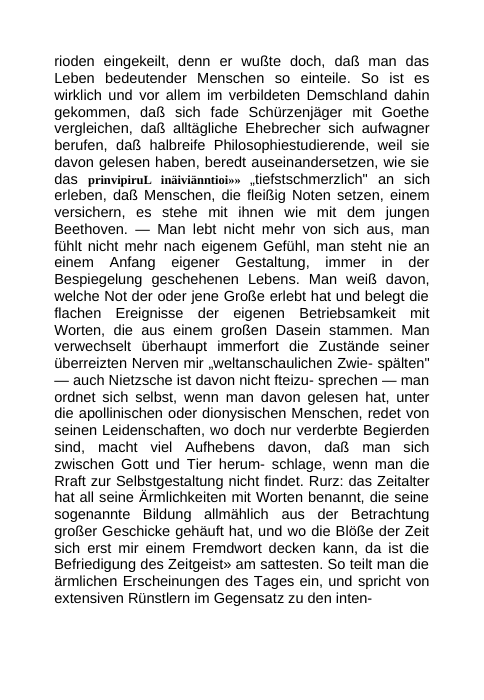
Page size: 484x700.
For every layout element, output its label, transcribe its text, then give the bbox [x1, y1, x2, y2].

text rioden eingekeilt, denn er wußte doch, daß man das Leben bedeutender Menschen so einteile. So ist es wirklich und vor allem im verbildeten Demschland dahin gekommen, daß sich fade Schürzenjäger mit Goethe vergleichen, daß alltägliche Ehebrecher sich aufwagner berufen, daß halbreife Philosophiestudierende, weil sie davon gelesen haben, beredt auseinandersetzen, wie sie das prinvipiruL inäiviänntioi»» „tiefstschmerzlich" an sich erleben, daß Menschen, die fleißig Noten setzen, einem versichern, es stehe mit ihnen wie mit dem jungen Beethoven. — Man lebt nicht mehr von sich aus, man fühlt nicht mehr nach eigenem Gefühl, man steht nie an einem Anfang eigener Gestaltung, immer in der Bespiegelung geschehenen Lebens. Man weiß davon, welche Not der oder jene Große erlebt hat und belegt die flachen Ereignisse der eigenen Betriebsamkeit mit Worten, die aus einem großen Dasein stammen. Man verwechselt überhaupt immerfort die Zustände seiner überreizten Nerven mir „weltanschaulichen Zwie- spälten" — auch Nietzsche ist davon nicht fteizu- sprechen — man ordnet sich selbst, wenn man davon gelesen hat, unter die apollinischen oder dionysischen Menschen, redet von seinen Leidenschaften, wo doch nur verderbte Begierden sind, macht viel Aufhebens davon, daß man sich zwischen Gott und Tier herum- schlage, wenn man die Rraft zur Selbstgestaltung nicht findet. Rurz: das Zeitalter hat all seine Ärmlichkeiten mit Worten benannt, die seine sogenannte Bildung allmählich aus der Betrachtung großer Geschicke gehäuft hat, und wo die Blöße der Zeit sich erst mir einem Fremdwort decken kann, da ist die Befriedigung des Zeitgeist» am sattesten. So teilt man die ärmlichen Erscheinungen des Tages ein, und spricht von extensiven Rünstlern im Gegensatz zu den inten- [54, 53, 430, 606]
